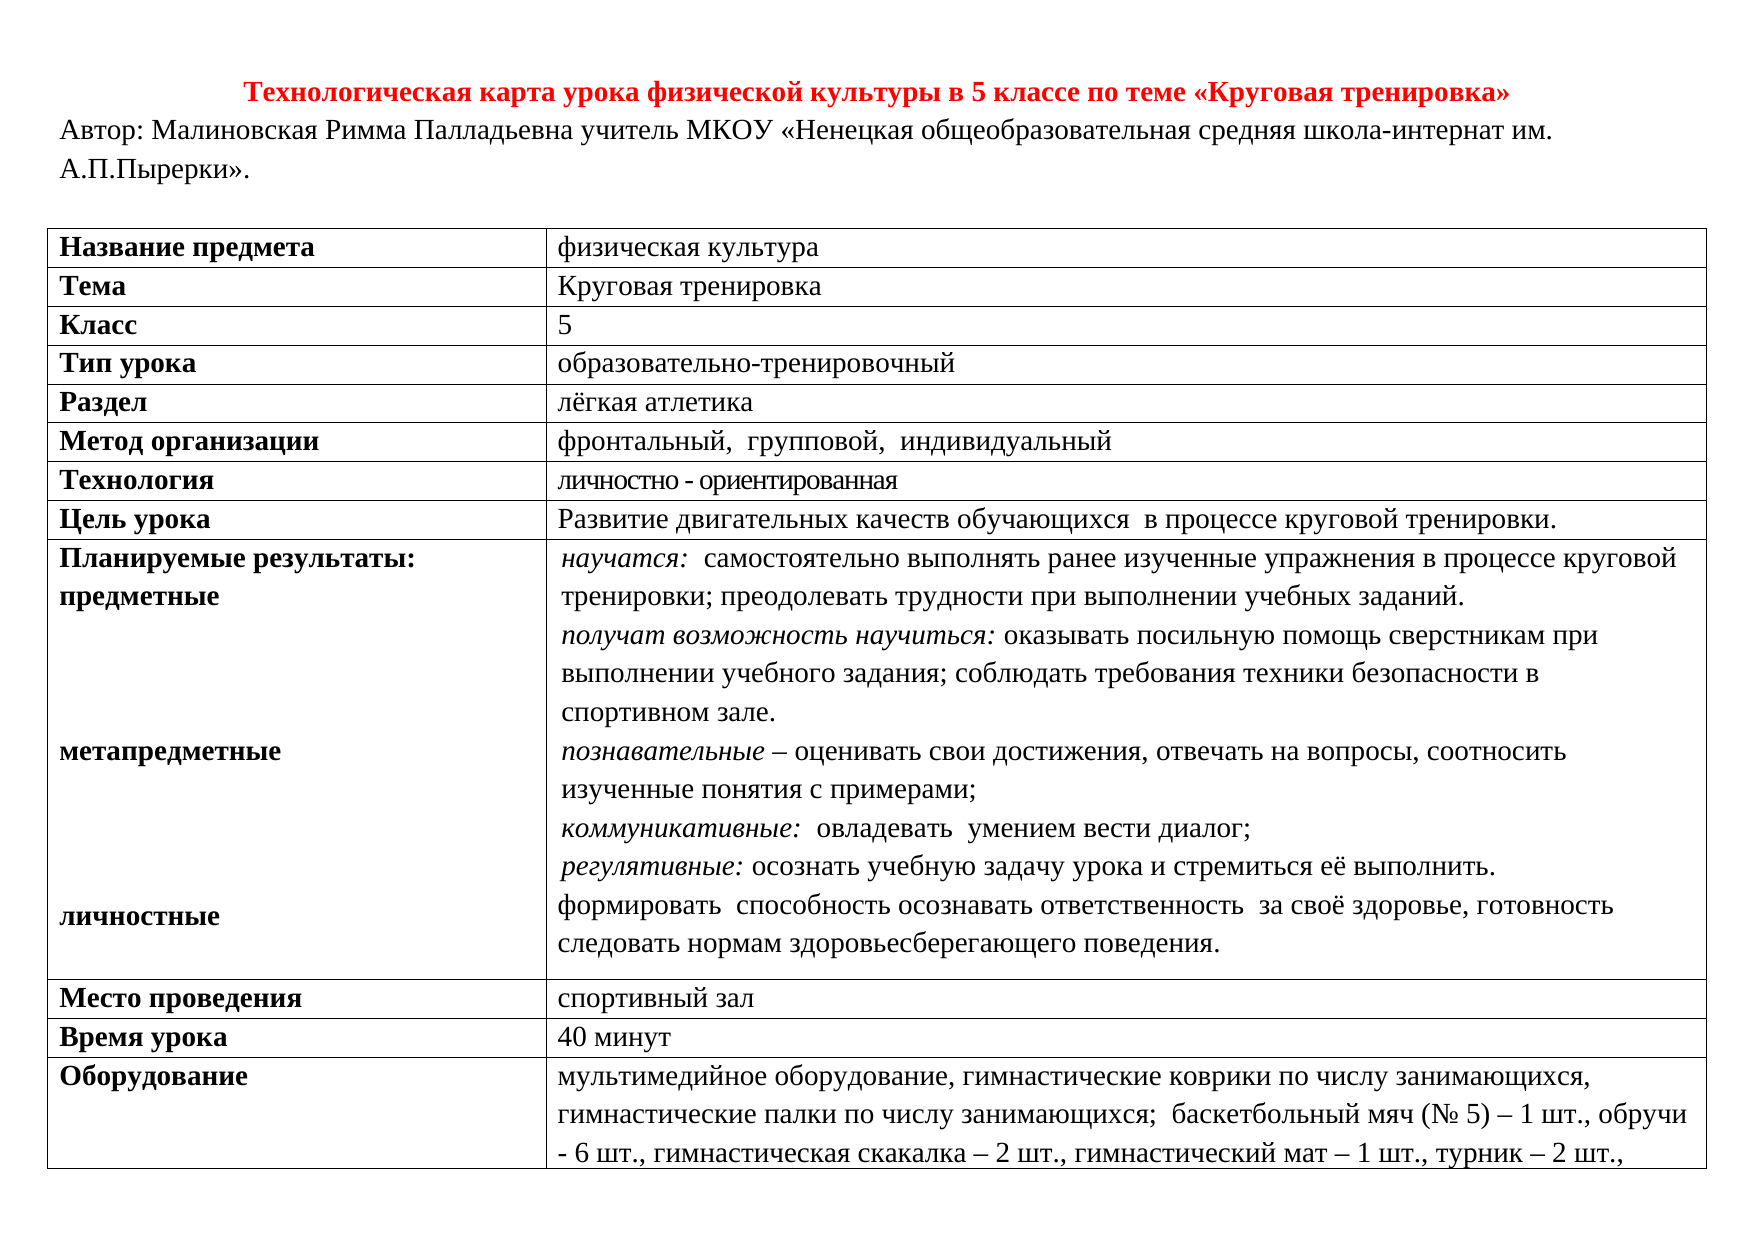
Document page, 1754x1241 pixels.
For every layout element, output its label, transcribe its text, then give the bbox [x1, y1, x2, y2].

table_header Название предмета [48, 229, 546, 267]
text Технологическая карта урока физической культуры в 5 классе по теме «Круговая тренировка» [59, 74, 1695, 107]
table_cell Тема [48, 268, 546, 306]
table_cell спортивный зал [547, 980, 1706, 1018]
table_cell фронтальный, групповой, индивидуальный [547, 423, 1706, 461]
table_cell личностно - ориентированная [547, 462, 1706, 500]
table_cell Метод организации [48, 423, 546, 461]
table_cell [547, 1058, 1706, 1168]
table_cell Время урока [48, 1019, 546, 1057]
table_cell Место проведения [48, 980, 546, 1018]
table_cell Развитие двигательных качеств обучающихся в процессе круговой тренировки. [547, 501, 1706, 539]
table_cell образовательно-тренировочный [547, 346, 1706, 383]
table_cell Планируемые результаты: предметные метапредметные личностные [48, 540, 546, 979]
table_cell Тип урока [48, 346, 546, 383]
table_header физическая культура [547, 229, 1706, 267]
table_cell Оборудование [48, 1058, 546, 1168]
table_cell Технология [48, 462, 546, 500]
text Автор: Малиновская Римма Палладьевна учитель МКОУ «Ненецкая общеобразовательная средняя школа-интернат им. А.П.Пырерки». [59, 112, 1695, 184]
table_cell Раздел [48, 385, 546, 422]
table_cell лёгкая атлетика [547, 385, 1706, 422]
table_cell Круговая тренировка [547, 268, 1706, 306]
table_cell 40 минут [547, 1019, 1706, 1057]
table_cell Цель урока [48, 501, 546, 539]
table_cell 5 [547, 307, 1706, 344]
table_cell научатся: самостоятельно выполнять ранее изученные упражнения в процессе круговой тренировки; преодолевать трудности при выполнении учебных заданий. получат возможность научиться: оказывать посильную помощь сверстникам при выполнении учебного задания; соблюдать требования техники безопасности в спортивном зале. познавательные – оценивать свои достижения, отвечать на вопросы, соотносить изученные понятия с примерами; коммуникативные: овладевать умением вести диалог; регулятивные: осознать учебную задачу урока и стремиться её выполнить. формировать способность осознавать ответственность за своё здоровье, готовность следовать нормам здоровьесберегающего поведения. [547, 540, 1706, 979]
table_cell Класс [48, 307, 546, 344]
